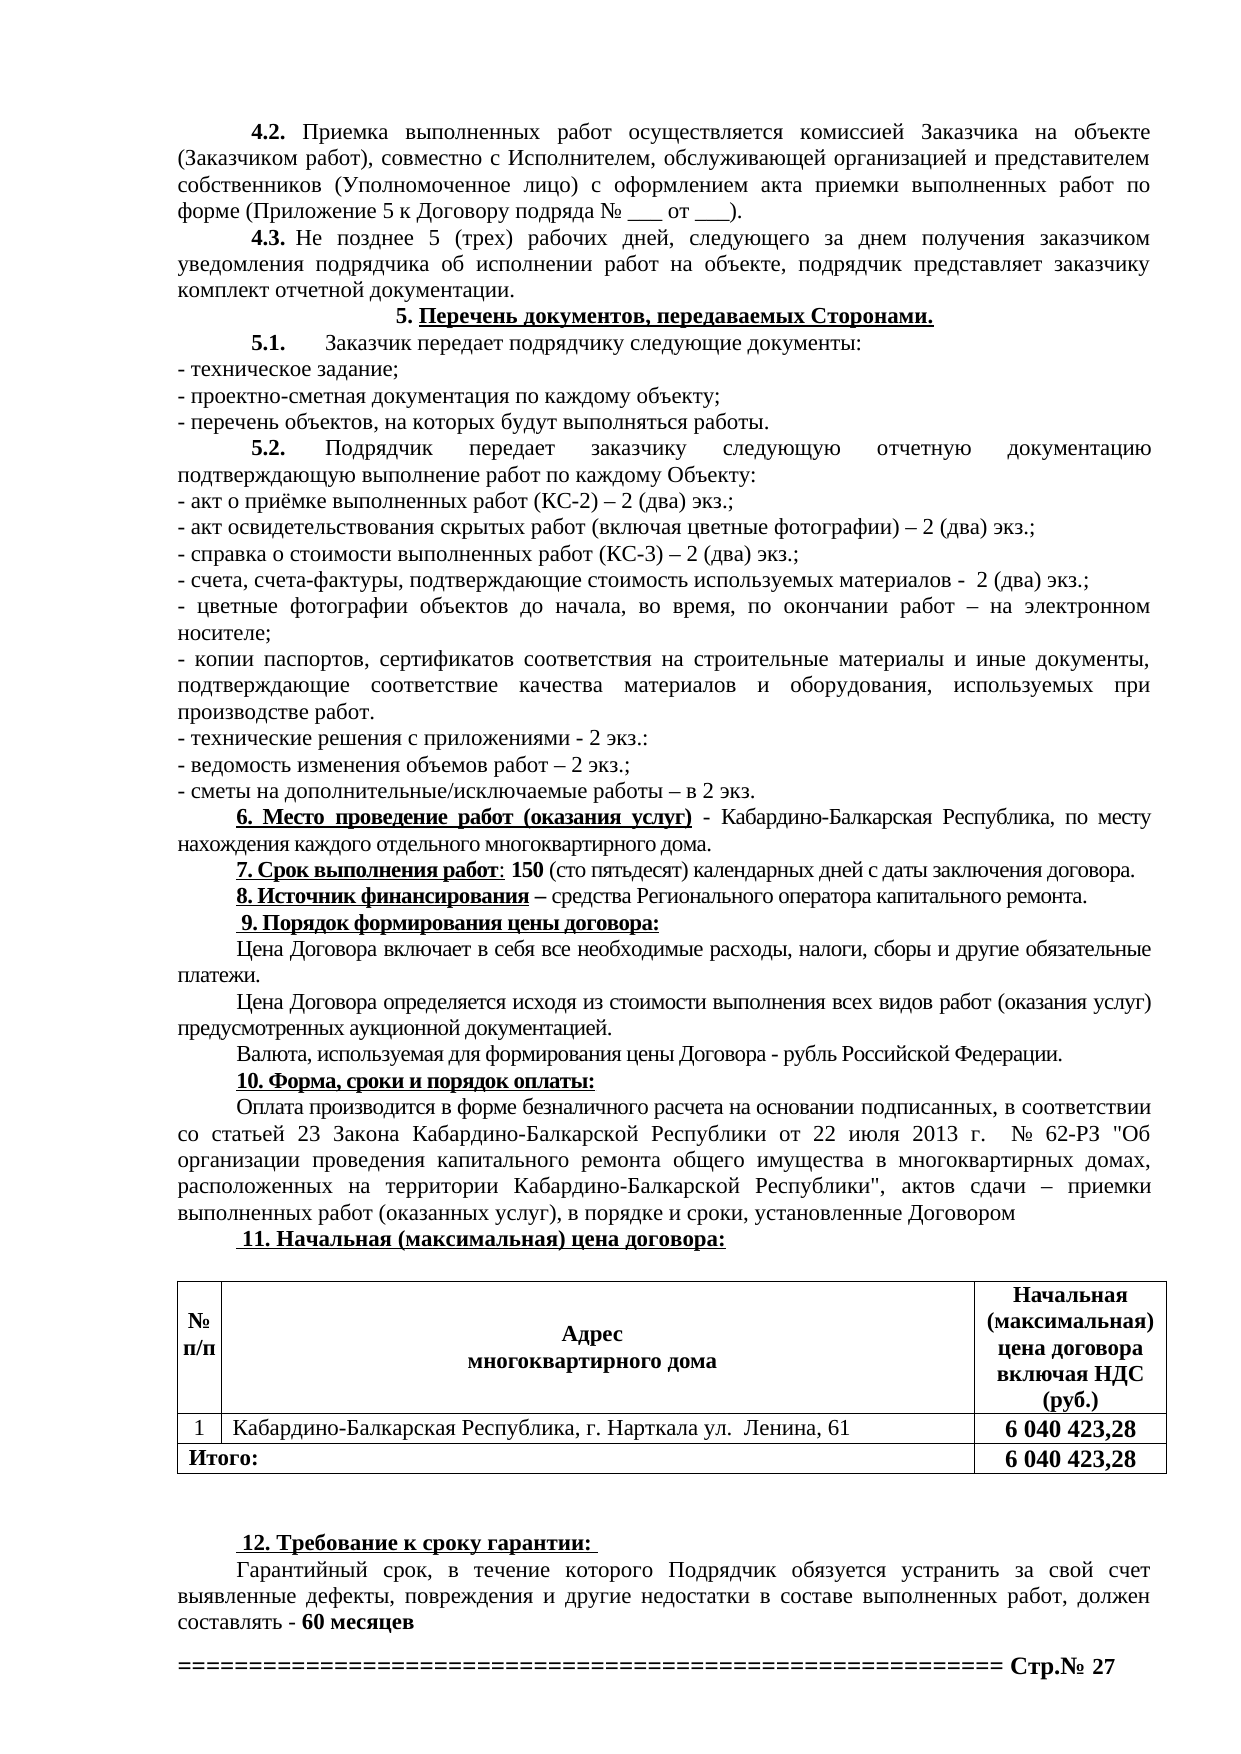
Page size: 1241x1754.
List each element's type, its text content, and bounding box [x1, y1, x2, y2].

text 4.2. Приемка выполненных работ осуществляется комиссией Заказчика на объекте (Заказчиком работ), совместно с Исполнителем, обслуживающей организацией и представителем собственников (Уполномоченное лицо) с оформлением акта приемки выполненных работ по форме (Приложение 5 к Договору подряда № ___ от ___). [177, 118, 1152, 223]
text - проектно-сметная документация по каждому объекту; [177, 382, 1152, 408]
text 5.1. Заказчик передает подрядчику следующие документы: [177, 329, 1152, 355]
table_cell 1 [178, 1414, 221, 1443]
text - справка о стоимости выполненных работ (КС-3) – 2 (два) экз.; [177, 540, 1152, 566]
text - цветные фотографии объектов до начала, во время, по окончании работ – на электронном носителе; [177, 592, 1152, 645]
table_cell 6 040 423,28 [975, 1414, 1166, 1443]
text - копии паспортов, сертификатов соответствия на строительные материалы и иные документы, подтверждающие соответствие качества материалов и оборудования, используемых при производстве работ. [177, 645, 1152, 724]
table_header Адрес многоквартирного дома [222, 1282, 974, 1413]
text 12. Требование к сроку гарантии: [177, 1529, 1152, 1556]
text Цена Договора определяется исходя из стоимости выполнения всех видов работ (оказания услуг) предусмотренных аукционной документацией. [177, 988, 1152, 1041]
table_cell Кабардино-Балкарская Республика, г. Нарткала ул. Ленина, 61 [222, 1414, 974, 1443]
text 4.3. Не позднее 5 (трех) рабочих дней, следующего за днем получения заказчиком уведомления подрядчика об исполнении работ на объекте, подрядчик представляет заказчику комплект отчетной документации. [177, 223, 1152, 303]
text 5. Перечень документов, передаваемых Сторонами. [177, 303, 1152, 329]
text 8. Источник финансирования – средства Регионального оператора капитального ремонта. [177, 882, 1152, 909]
text Цена Договора включает в себя все необходимые расходы, налоги, сборы и другие обязательные платежи. [177, 935, 1152, 988]
text - акт освидетельствования скрытых работ (включая цветные фотографии) – 2 (два) экз.; [177, 513, 1152, 540]
text Оплата производится в форме безналичного расчета на основании подписанных, в соответствии со статьей 23 Закона Кабардино-Балкарской Республики от 22 июля 2013 г. № 62-РЗ "Об организации проведения капитального ремонта общего имущества в многоквартирных домах, расположенных на территории Кабардино-Балкарской Республики", актов сдачи – приемки выполненных работ (оказанных услуг), в порядке и сроки, установленные Договором [177, 1093, 1152, 1225]
text 10. Форма, сроки и порядок оплаты: [177, 1067, 1152, 1093]
table_header Начальная (максимальная) цена договора включая НДС (руб.) [975, 1282, 1166, 1413]
text 5.2. Подрядчик передает заказчику следующую отчетную документацию подтверждающую выполнение работ по каждому Объекту: [177, 434, 1152, 487]
text - акт о приёмке выполненных работ (КС-2) – 2 (два) экз.; [177, 487, 1152, 513]
table_cell Итого: [178, 1444, 974, 1473]
text - перечень объектов, на которых будут выполняться работы. [177, 408, 1152, 434]
text Гарантийный срок, в течение которого Подрядчик обязуется устранить за свой счет выявленные дефекты, повреждения и другие недостатки в составе выполненных работ, должен составлять - 60 месяцев [177, 1556, 1152, 1635]
text - счета, счета-фактуры, подтверждающие стоимость используемых материалов - 2 (два) экз.; [177, 566, 1152, 592]
text - технические решения с приложениями - 2 экз.: [177, 724, 1152, 751]
table_cell 6 040 423,28 [975, 1444, 1166, 1473]
text Валюта, используемая для формирования цены Договора - рубль Российской Федерации. [177, 1041, 1152, 1067]
text - ведомость изменения объемов работ – 2 экз.; [177, 751, 1152, 777]
text - сметы на дополнительные/исключаемые работы – в 2 экз. [177, 777, 1152, 803]
text 6. Место проведение работ (оказания услуг) - Кабардино-Балкарская Республика, по месту нахождения каждого отдельного многоквартирного дома. [177, 803, 1152, 856]
text 9. Порядок формирования цены договора: [177, 909, 1152, 935]
text 11. Начальная (максимальная) цена договора: [177, 1225, 1152, 1251]
text 7. Срок выполнения работ: 150 (сто пятьдесят) календарных дней с даты заключения договора. [177, 856, 1152, 882]
table_header № п/п [178, 1282, 221, 1413]
text - техническое задание; [177, 355, 1152, 382]
